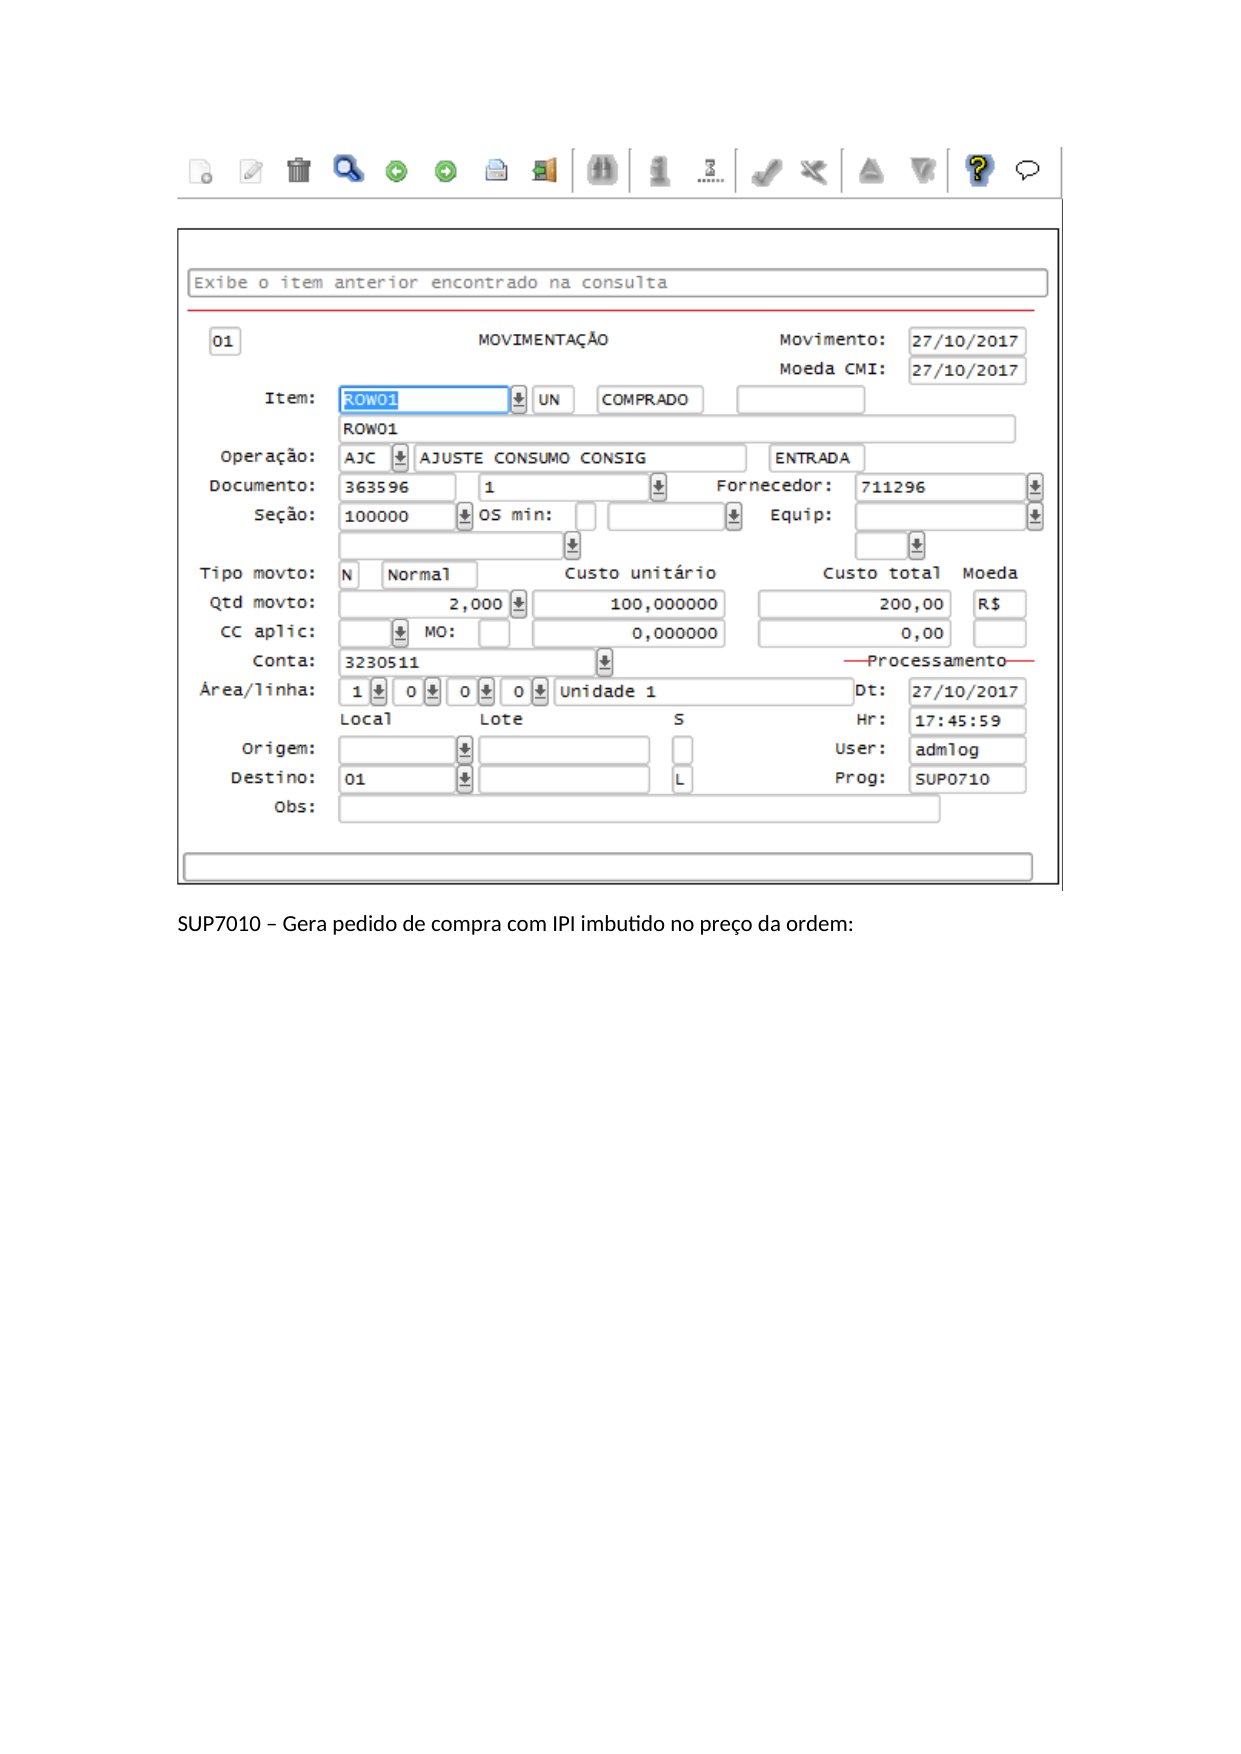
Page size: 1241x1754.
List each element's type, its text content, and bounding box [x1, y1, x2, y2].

picture [177, 147, 1063, 891]
text SUP7010 – Gera pedido de compra com IPI imbutido no preço da ordem: [177, 909, 1063, 937]
